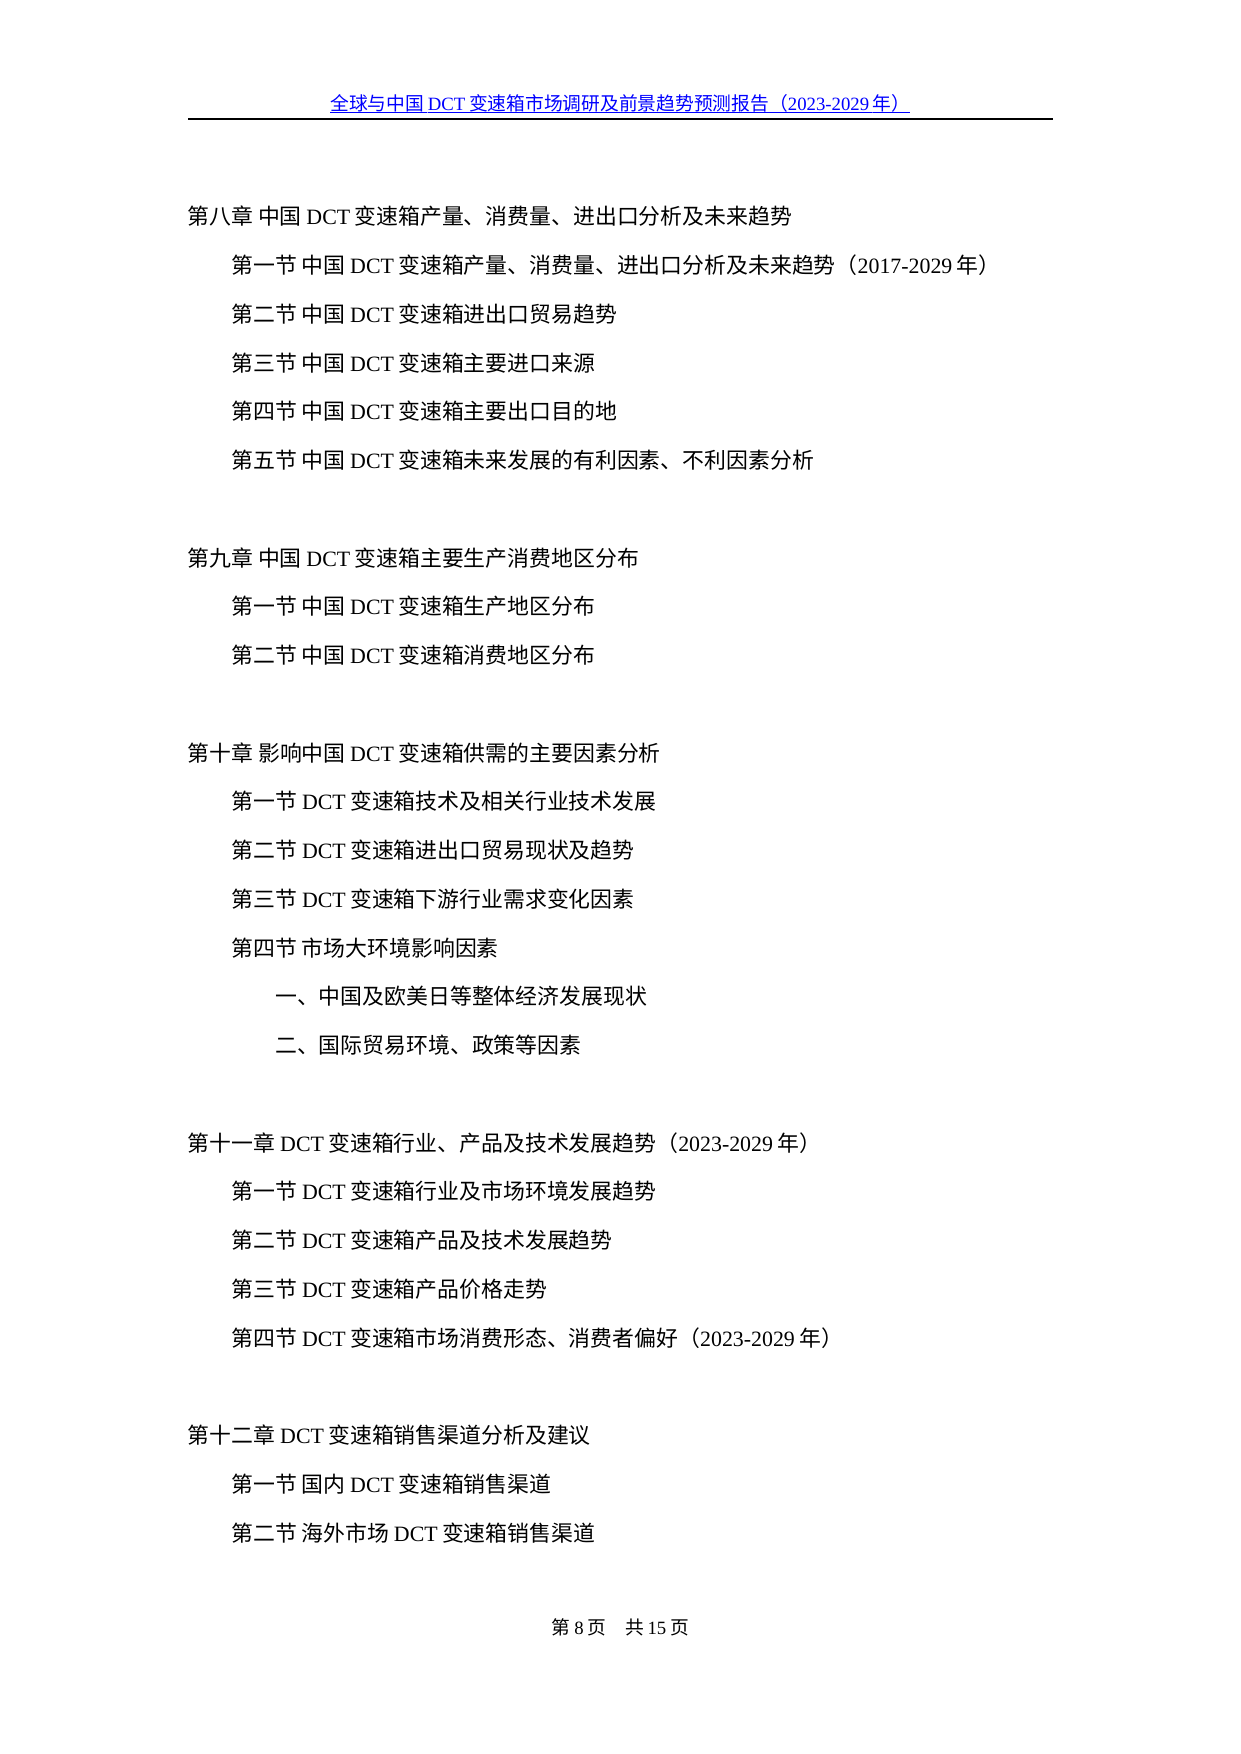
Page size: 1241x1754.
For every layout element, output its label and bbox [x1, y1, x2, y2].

text [187, 150, 1053, 1548]
